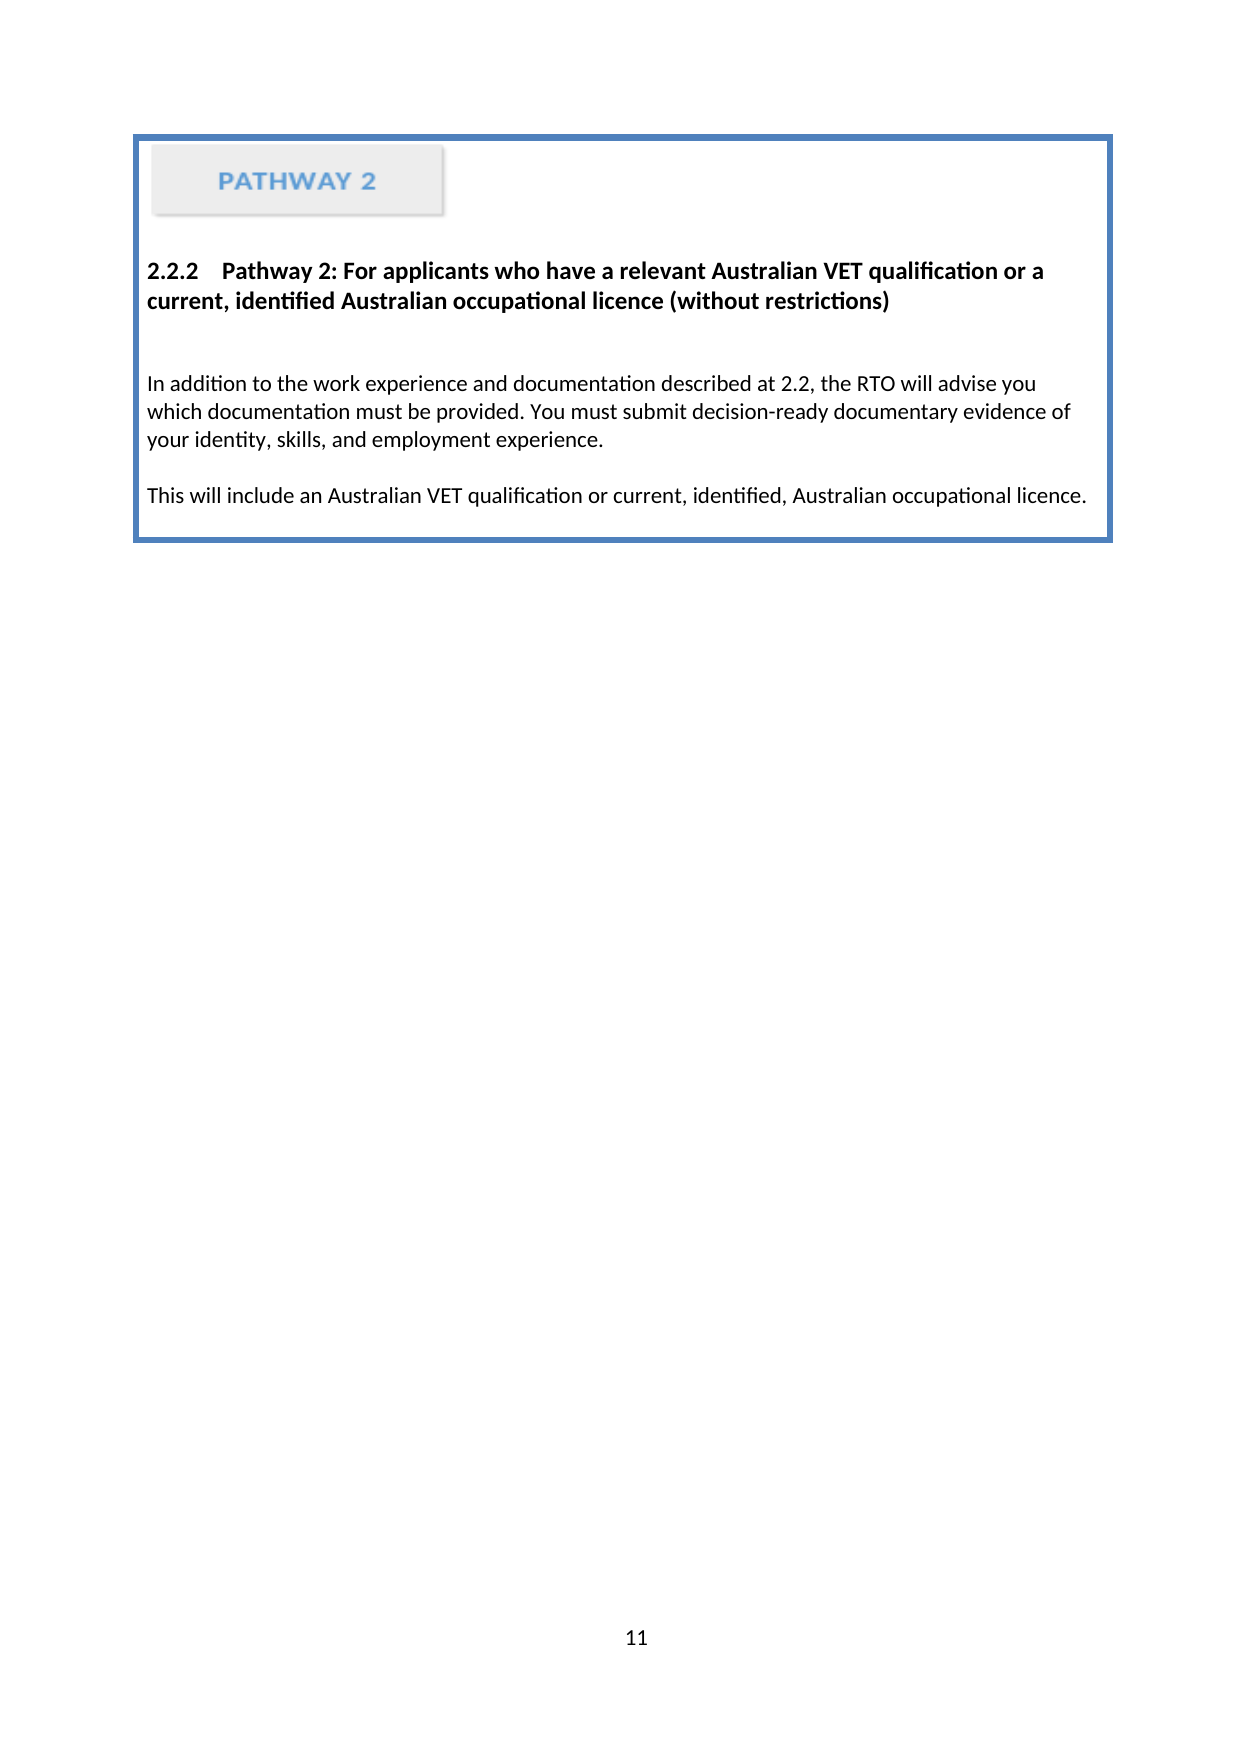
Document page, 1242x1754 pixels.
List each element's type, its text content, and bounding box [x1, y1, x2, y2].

table_header 2.2.2 Pathway 2: For applicants who have a relevant Australian VET qualification or a current, identified Australian occupational licence (without restrictions) In addition to the work experience and documentation described at 2.2, the RTO will advise you which documentation must be provided. You must submit decision-ready documentary evidence of your identity, skills, and employment experience. This will include an Australian VET qualification or current, identified, Australian occupational licence. [139, 141, 1107, 537]
